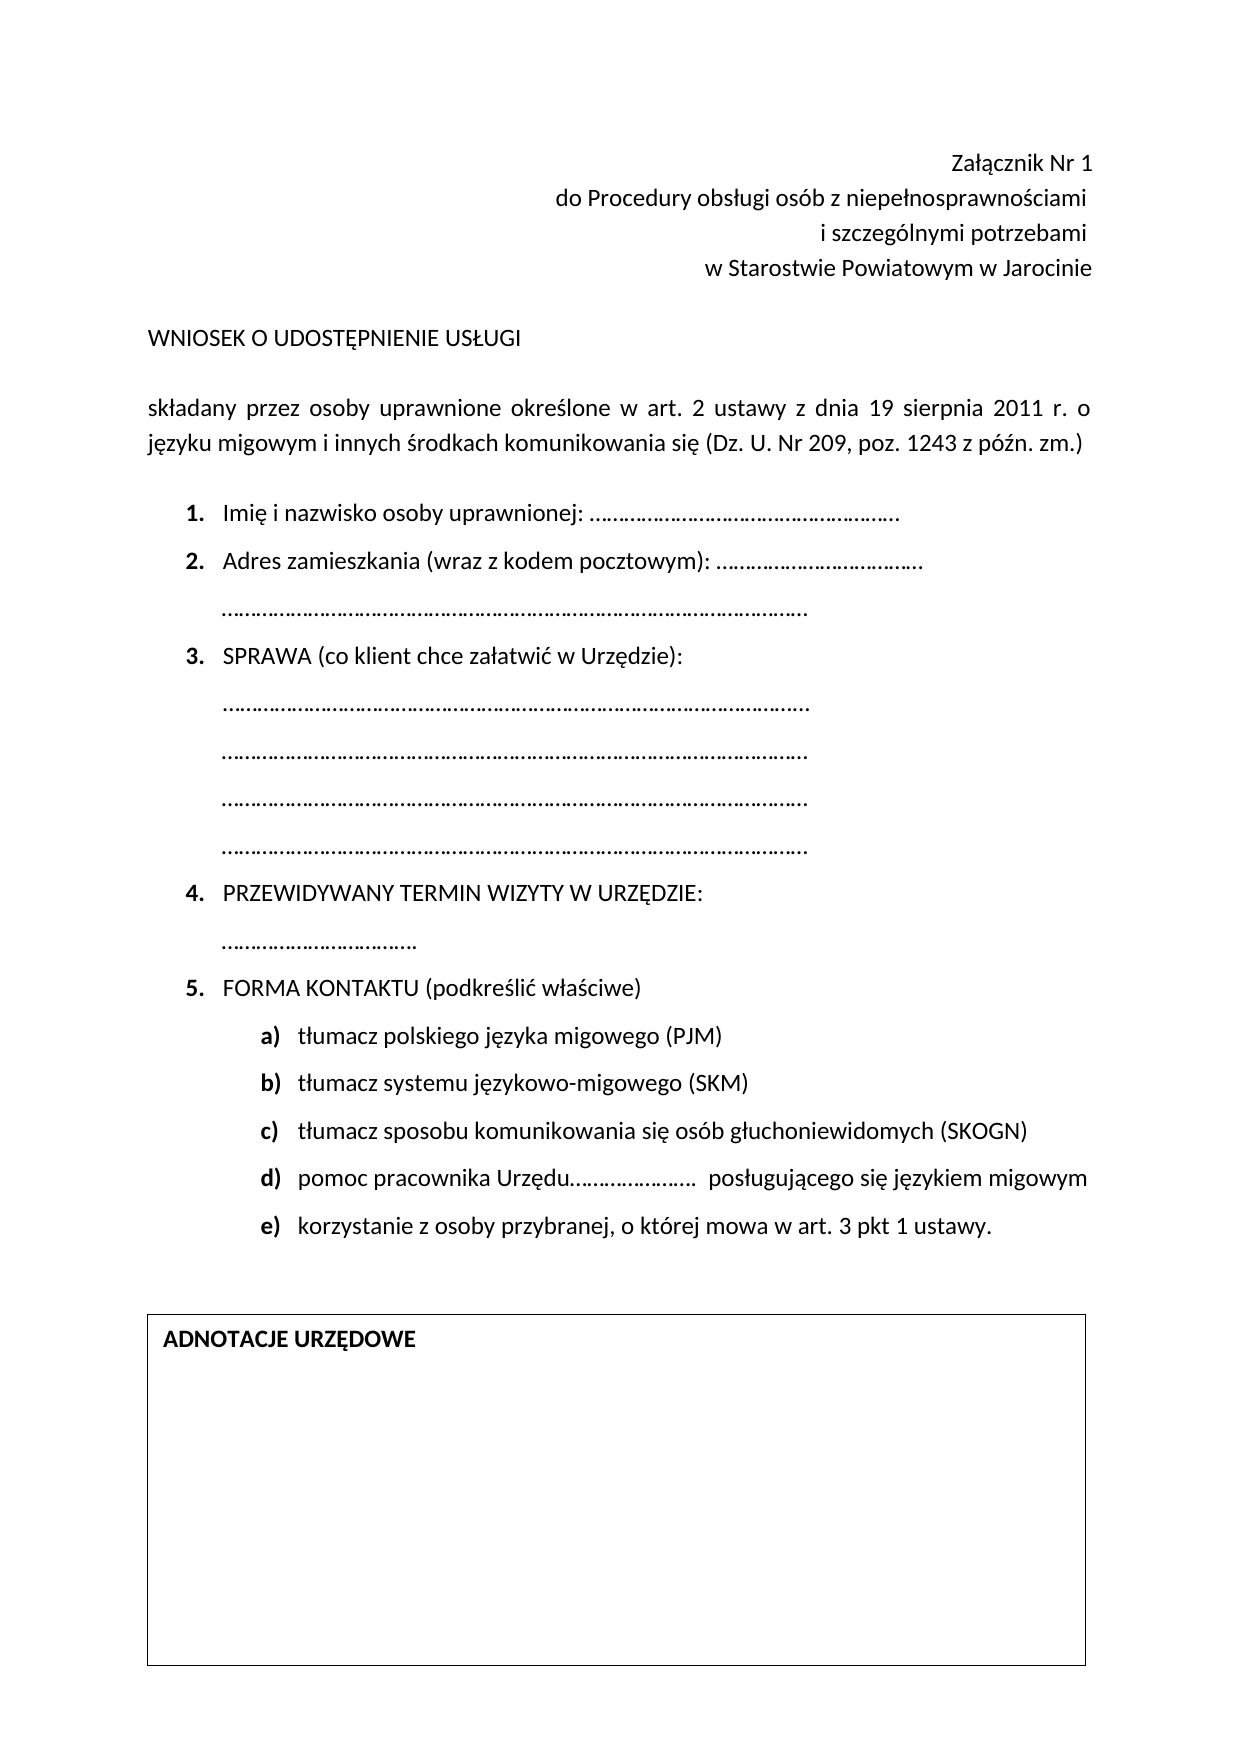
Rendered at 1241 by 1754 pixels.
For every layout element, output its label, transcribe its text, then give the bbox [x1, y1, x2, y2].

text ………………………………………………………………………………………... [223, 688, 1093, 718]
list pomoc pracownika Urzędu…………………. posługującego się językiem migowym [260, 1163, 1093, 1193]
list Imię i nazwisko osoby uprawnionej: ……………………………………………… [185, 498, 1093, 528]
list tłumacz polskiego języka migowego (PJM) [260, 1020, 1093, 1051]
text ………………………………………………………………………………………… [148, 830, 1093, 861]
text składany przez osoby uprawnione określone w art. 2 ustawy z dnia 19 sierpnia 2011 r. o języku migowym i innych środkach komunikowania się (Dz. U. Nr 209, poz. 1243 z późn. zm.) [148, 393, 1093, 458]
text ……………………………. [221, 925, 1093, 956]
list tłumacz sposobu komunikowania się osób głuchoniewidomych (SKOGN) [260, 1115, 1093, 1146]
list FORMA KONTAKTU (podkreślić właściwe) [185, 973, 1093, 1003]
list Adres zamieszkania (wraz z kodem pocztowym): ……………………………… [185, 545, 1093, 576]
text WNIOSEK O UDOSTĘPNIENIE USŁUGI [148, 323, 1093, 353]
text do Procedury obsługi osób z niepełnosprawnościami i szczególnymi potrzebami w Starostwie Powiatowym w Jarocinie [148, 183, 1093, 283]
list PRZEWIDYWANY TERMIN WIZYTY W URZĘDZIE: [185, 878, 1093, 908]
text ………………………………………………………………………………………… [221, 593, 1093, 623]
text ………………………………………………………………………………………… [221, 735, 1093, 766]
list SPRAWA (co klient chce załatwić w Urzędzie): [185, 640, 1093, 671]
list korzystanie z osoby przybranej, o której mowa w art. 3 pkt 1 ustawy. [260, 1210, 1093, 1241]
list tłumacz systemu językowo-migowego (SKM) [260, 1068, 1093, 1098]
text ………………………………………………………………………………………… [148, 783, 1093, 813]
text Załącznik Nr 1 [148, 148, 1093, 178]
